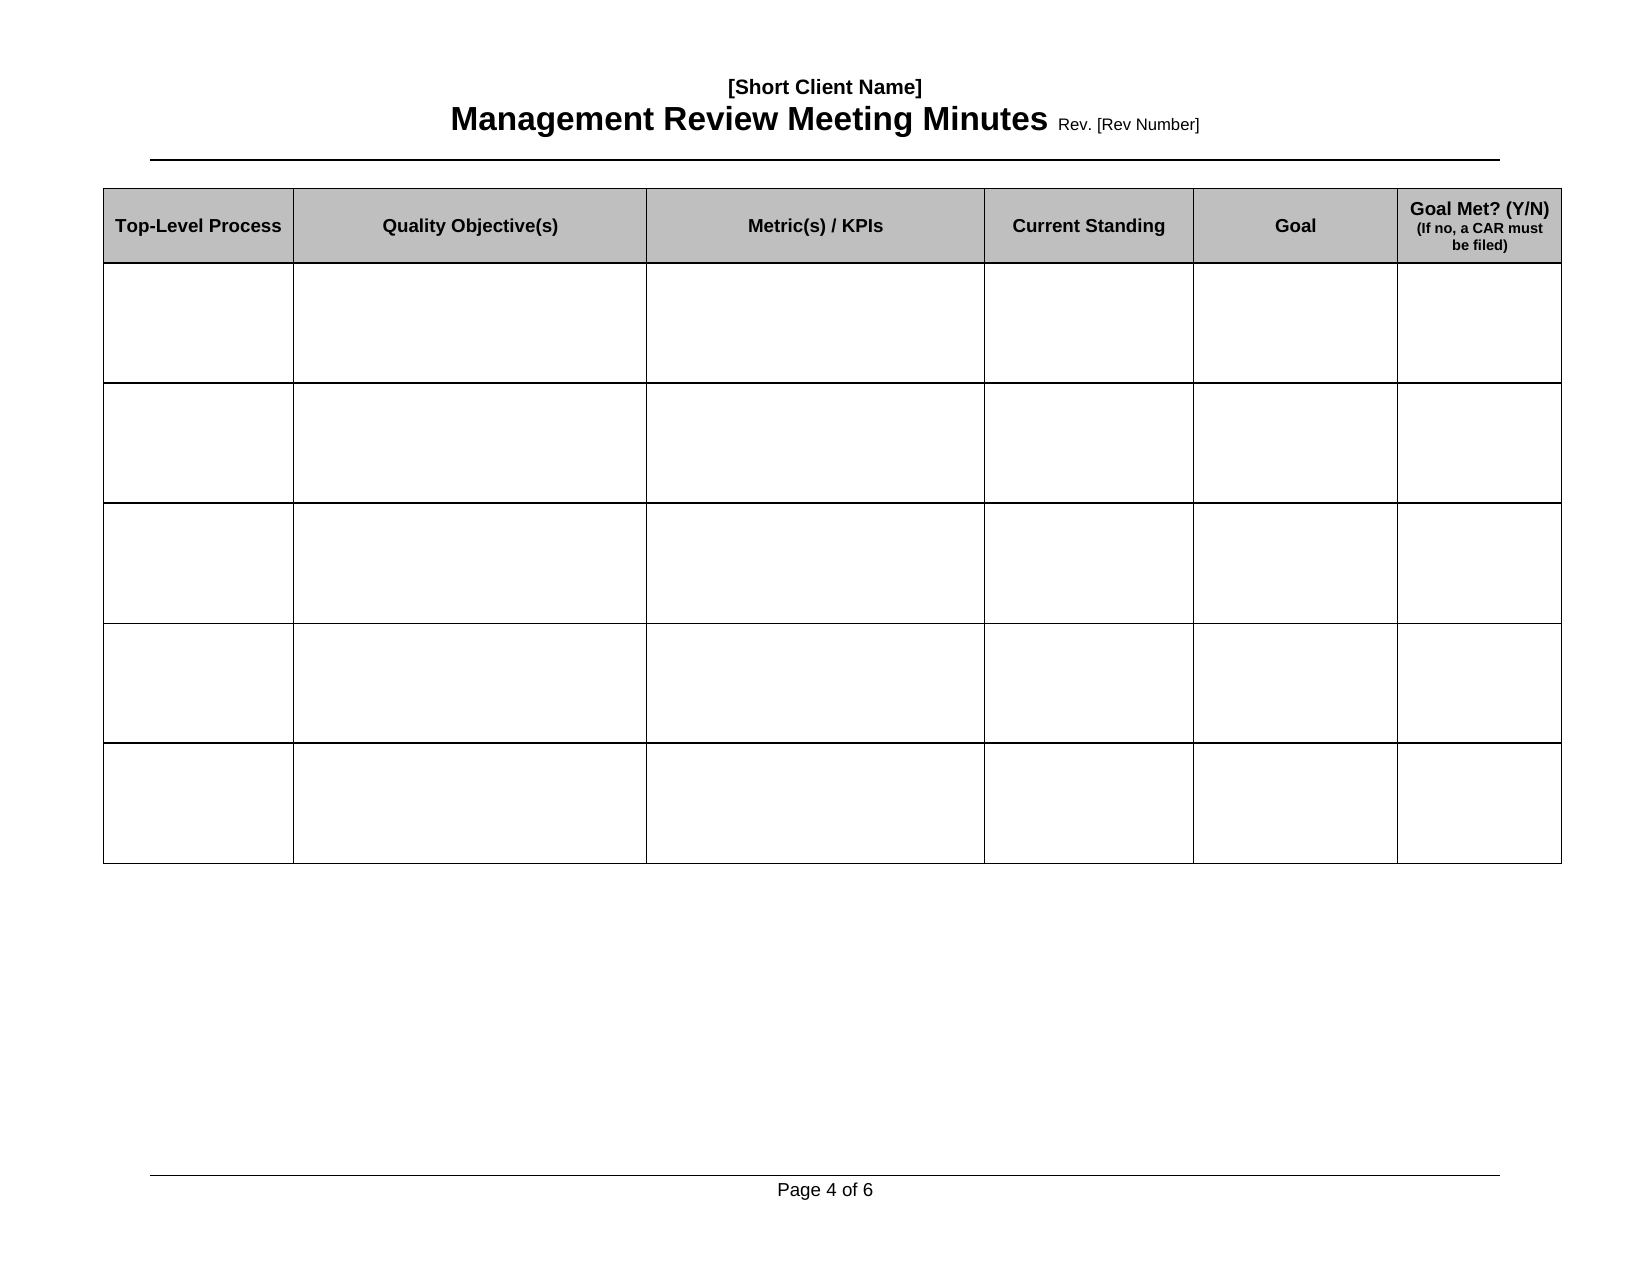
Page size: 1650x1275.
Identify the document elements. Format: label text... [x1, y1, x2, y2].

table_cell [104, 264, 293, 382]
table_cell [294, 744, 646, 862]
table_cell [647, 624, 984, 742]
table_cell [1398, 384, 1561, 502]
table_cell [985, 384, 1193, 502]
table_header Current Standing [985, 189, 1193, 262]
table_cell [1194, 504, 1397, 622]
table_cell [294, 264, 646, 382]
table_header Goal [1194, 189, 1397, 262]
table_cell [647, 504, 984, 622]
table_cell [647, 744, 984, 862]
table_cell [985, 504, 1193, 622]
table_cell [647, 384, 984, 502]
table_cell [985, 264, 1193, 382]
table_header Top-Level Process [104, 189, 293, 262]
table_cell [104, 504, 293, 622]
table_cell [1398, 744, 1561, 862]
table_header Goal Met? (Y/N) (If no, a CAR must be filed) [1398, 189, 1561, 262]
table_cell [104, 624, 293, 742]
table_cell [1194, 744, 1397, 862]
table_cell [294, 624, 646, 742]
table_cell [1398, 624, 1561, 742]
table_cell [985, 624, 1193, 742]
table_cell [104, 744, 293, 862]
table_header Quality Objective(s) [294, 189, 646, 262]
table_cell [1398, 264, 1561, 382]
table_cell [1194, 624, 1397, 742]
table_header Metric(s) / KPIs [647, 189, 984, 262]
table_cell [985, 744, 1193, 862]
table_cell [1194, 384, 1397, 502]
table_cell [294, 504, 646, 622]
table_cell [1194, 264, 1397, 382]
table_cell [1398, 504, 1561, 622]
table_cell [647, 264, 984, 382]
table_cell [104, 384, 293, 502]
table_cell [294, 384, 646, 502]
